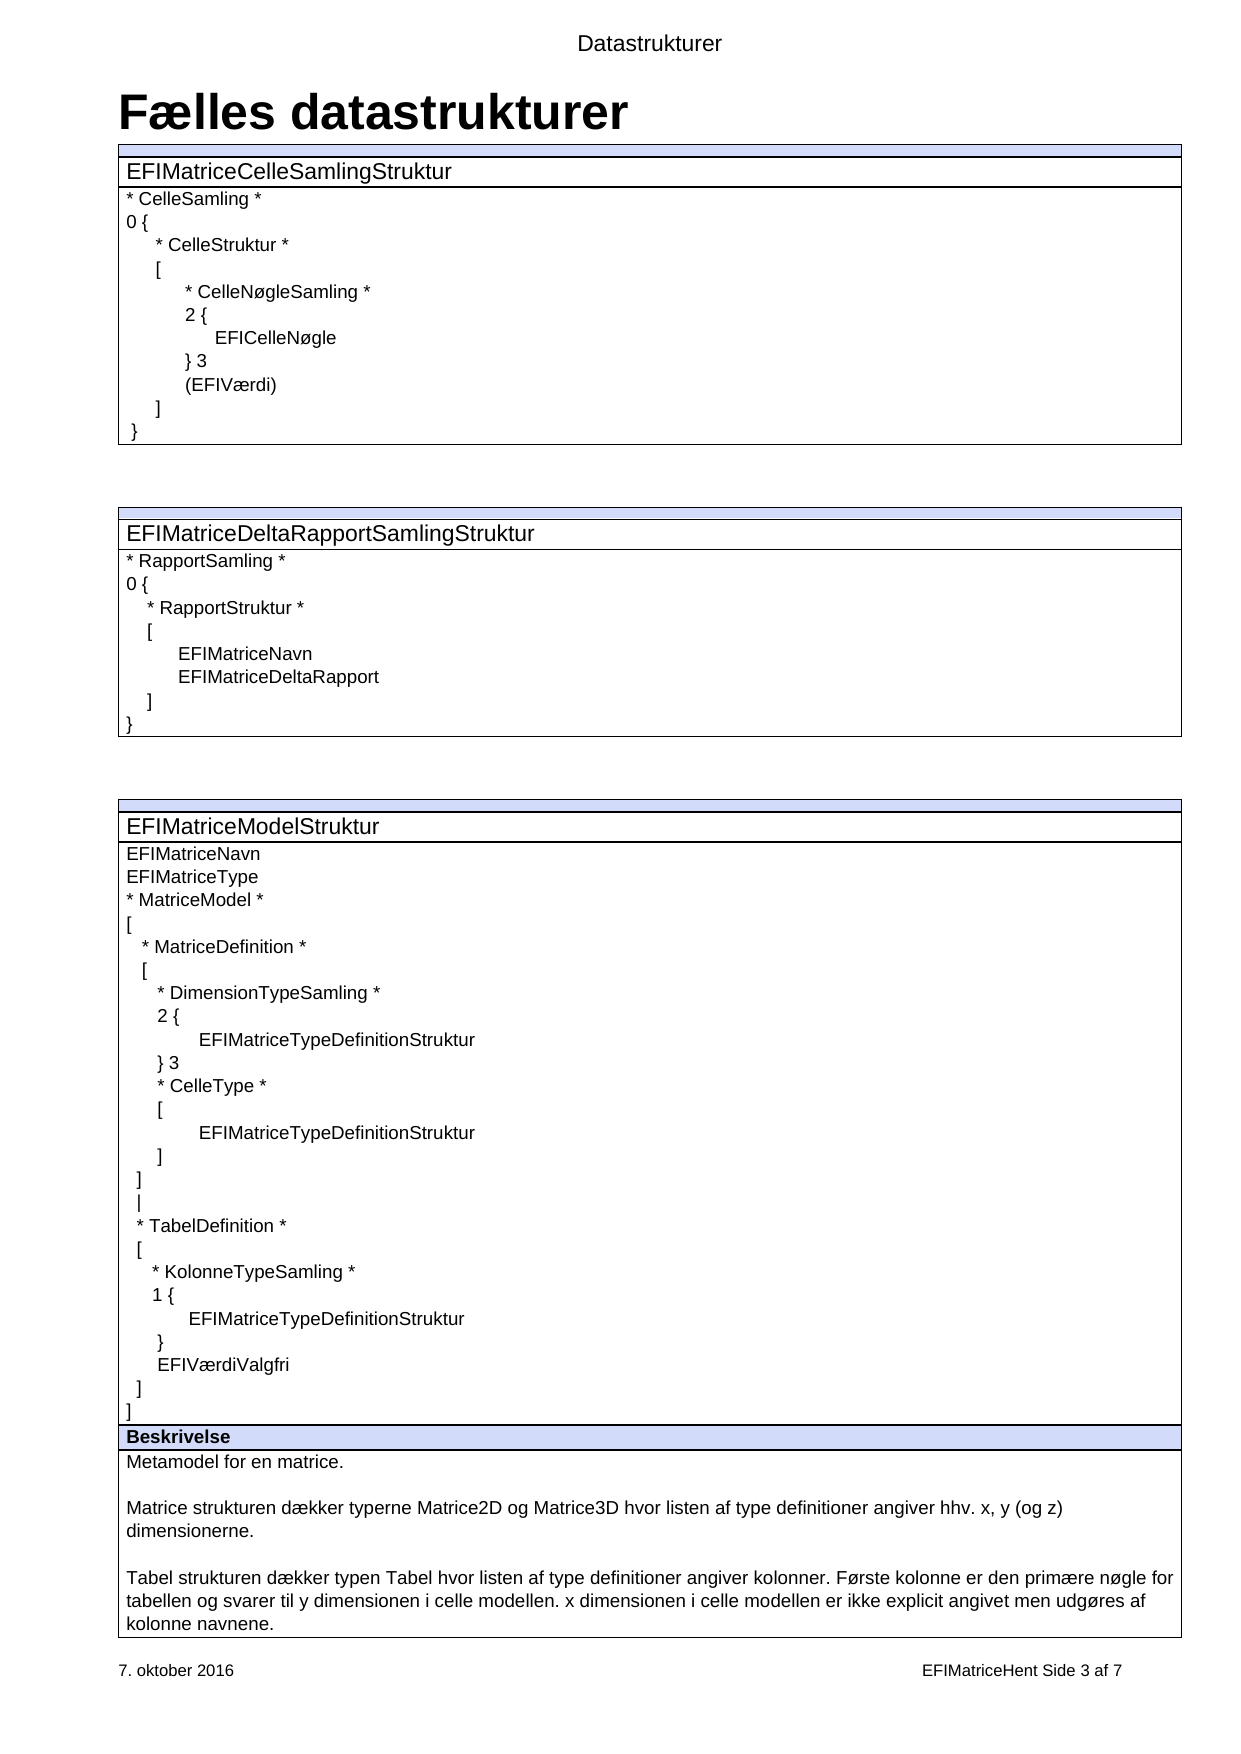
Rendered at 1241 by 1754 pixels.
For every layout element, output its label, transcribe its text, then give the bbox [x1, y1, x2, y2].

table_cell * RapportSamling * 0 { * RapportStruktur * [ EFIMatriceNavn EFIMatriceDeltaRapport ] } [119, 550, 1181, 736]
table_cell EFIMatriceNavn EFIMatriceType * MatriceModel * [ * MatriceDefinition * [ * DimensionTypeSamling * 2 { EFIMatriceTypeDefinitionStruktur } 3 * CelleType * [ EFIMatriceTypeDefinitionStruktur ] ] | * TabelDefinition * [ * KolonneTypeSamling * 1 { EFIMatriceTypeDefinitionStruktur } EFIVærdiValgfri ] ] [119, 843, 1181, 1424]
table_cell EFIMatriceCelleSamlingStruktur [119, 158, 1181, 186]
text Fælles datastrukturer [118, 82, 1181, 140]
table_cell Beskrivelse [119, 1426, 1181, 1449]
table_cell * CelleSamling * 0 { * CelleStruktur * [ * CelleNøgleSamling * 2 { EFICelleNøgle } 3 (EFIVærdi) ] } [119, 188, 1181, 443]
table_header [119, 145, 1181, 156]
table_cell EFIMatriceModelStruktur [119, 813, 1181, 841]
table_cell EFIMatriceDeltaRapportSamlingStruktur [119, 520, 1181, 548]
table_cell Metamodel for en matrice. Matrice strukturen dækker typerne Matrice2D og Matrice3D hvor listen af type definitioner angiver hhv. x, y (og z) dimensionerne. Tabel strukturen dækker typen Tabel hvor listen af type definitioner angiver kolonner. Første kolonne er den primære nøgle for tabellen og svarer til y dimensionen i celle modellen. x dimensionen i celle modellen er ikke explicit angivet men udgøres af kolonne navnene. [119, 1451, 1181, 1637]
table_header [119, 800, 1181, 811]
table_header [119, 508, 1181, 518]
